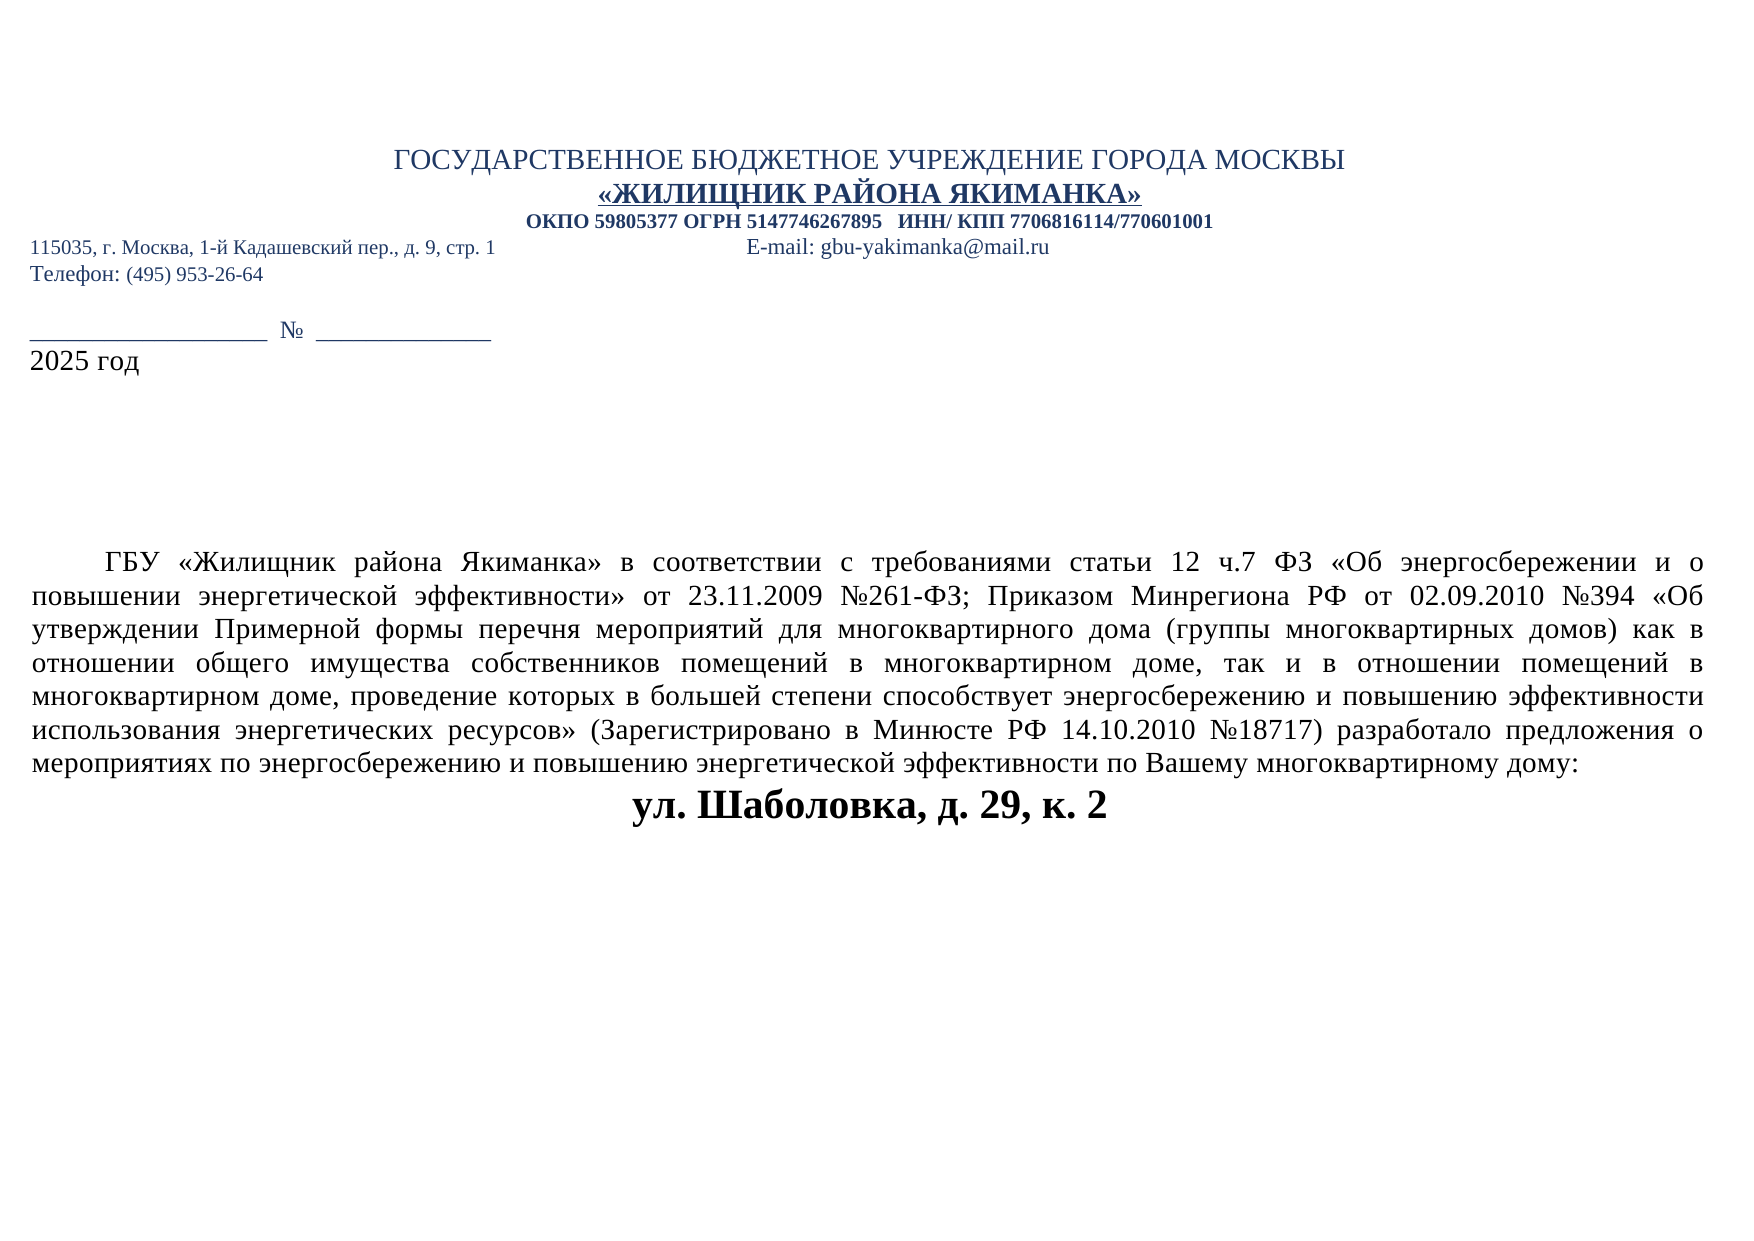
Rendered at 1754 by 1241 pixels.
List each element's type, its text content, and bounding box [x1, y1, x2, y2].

text 115035, г. Москва, 1-й Кадашевский пер., д. 9, стр. 1 E-mail: gbu-yakimanka@mail.ru [29, 233, 1709, 260]
text ГБУ «Жилищник района Якиманка» в соответствии с требованиями статьи 12 ч.7 ФЗ «Об энергосбережении и о повышении энергетической эффективности» от 23.11.2009 №261-ФЗ; Приказом Минрегиона РФ от 02.09.2010 №394 «Об утверждении Примерной формы перечня мероприятий для многоквартирного дома (группы многоквартирных домов) как в отношении общего имущества собственников помещений в многоквартирном доме, так и в отношении помещений в многоквартирном доме, проведение которых в большей степени способствует энергосбережению и повышению эффективности использования энергетических ресурсов» (Зарегистрировано в Минюсте РФ 14.10.2010 №18717) разработало предложения о мероприятиях по энергосбережению и повышению энергетической эффективности по Вашему многоквартирному дому: [32, 545, 1707, 779]
text ул. Шаболовка, д. 29, к. 2 [29, 779, 1709, 827]
text ГОСУДАРСТВЕННОЕ БЮДЖЕТНОЕ УЧРЕЖДЕНИЕ ГОРОДА МОСКВЫ [29, 142, 1709, 176]
text Телефон: (495) 953-26-64 [29, 260, 1709, 286]
text ОКПО 59805377 ОГРН 5147746267895 ИНН/ КПП 7706816114/770601001 [29, 209, 1709, 233]
text 2025 год [29, 343, 1707, 377]
text ___________________ № ______________ [29, 315, 1709, 343]
text «ЖИЛИЩНИК РАЙОНА ЯКИМАНКА» [29, 176, 1709, 209]
